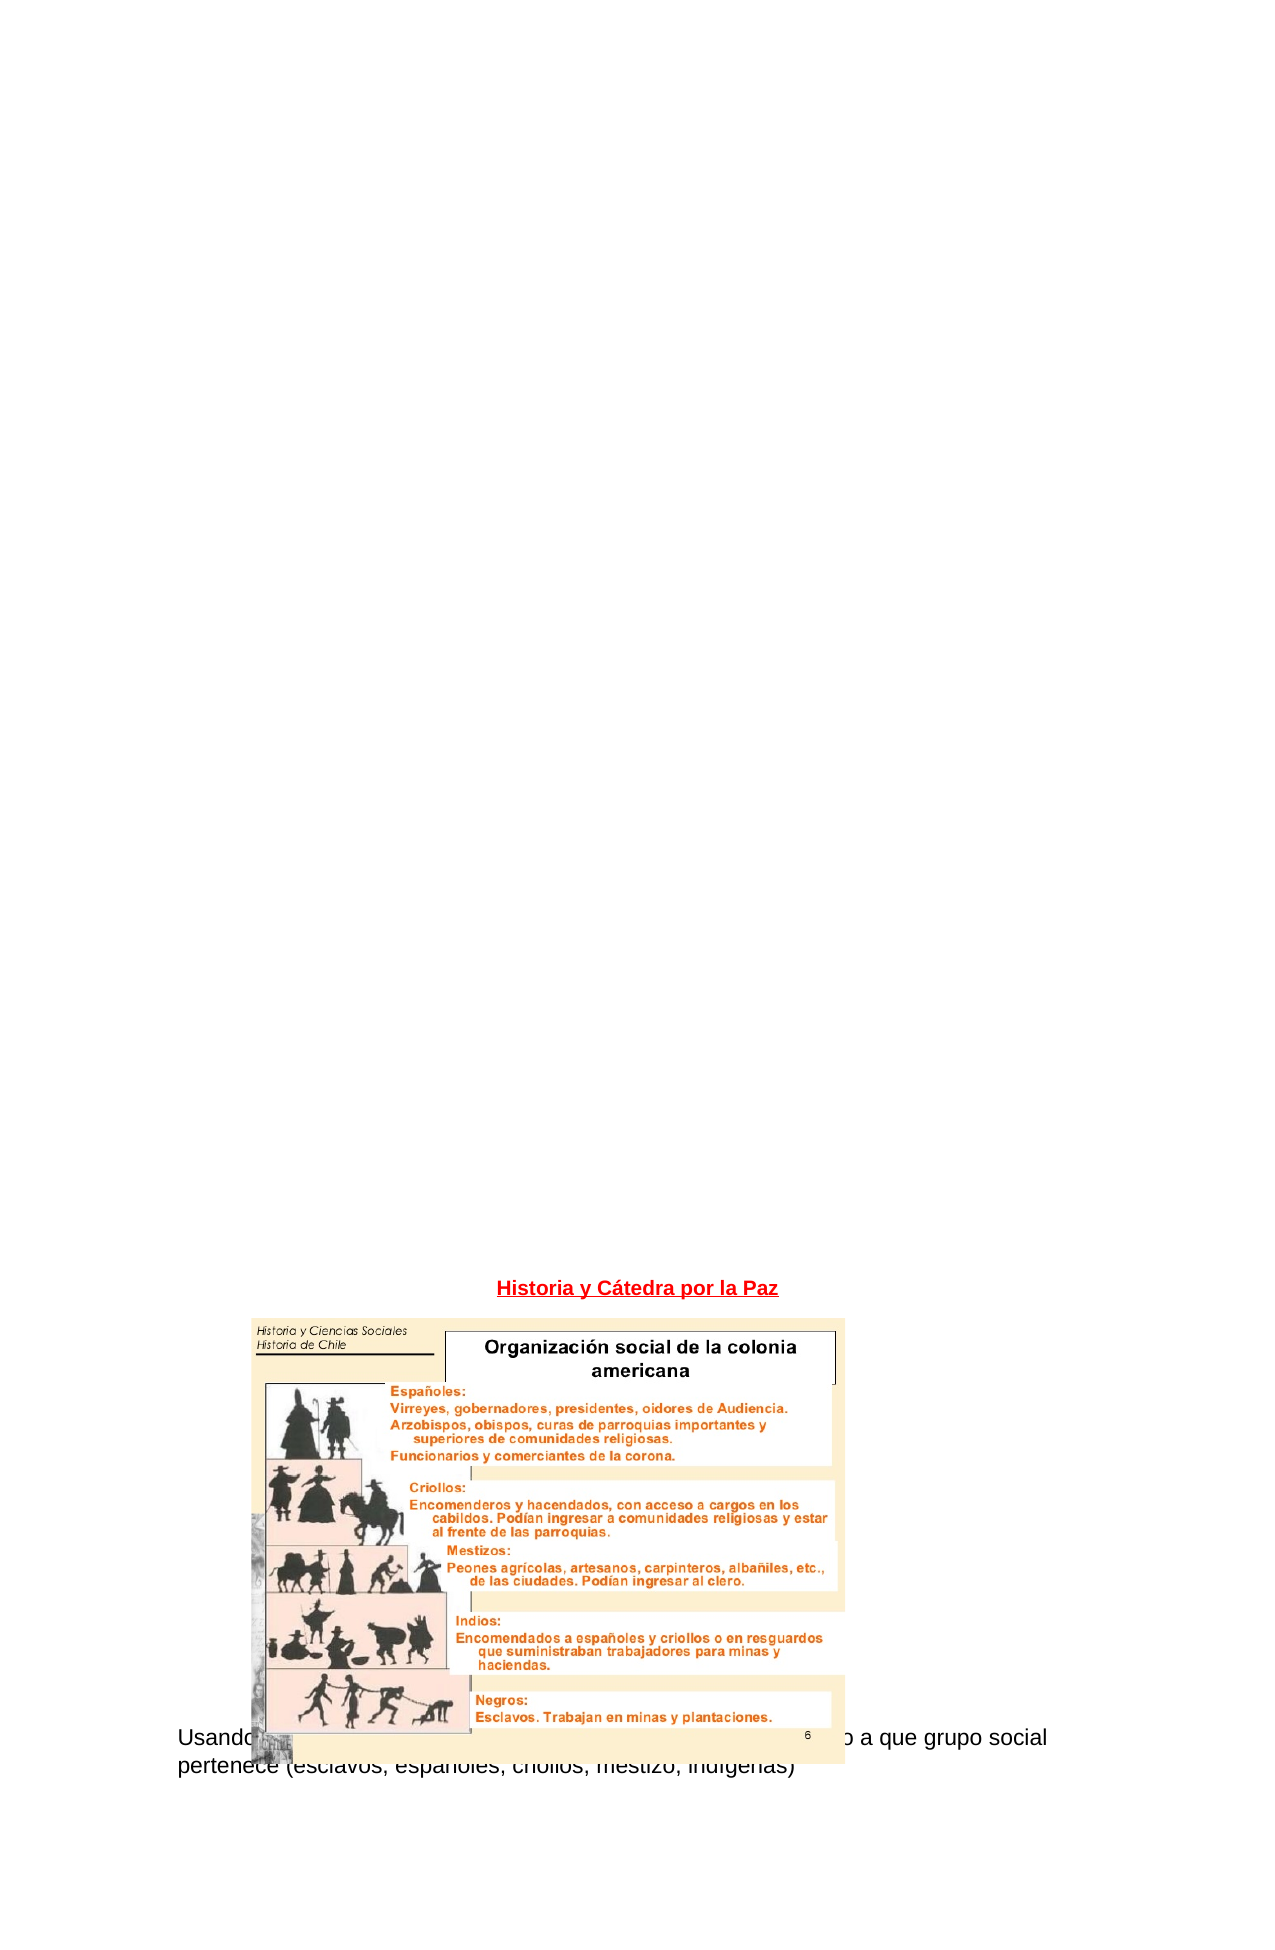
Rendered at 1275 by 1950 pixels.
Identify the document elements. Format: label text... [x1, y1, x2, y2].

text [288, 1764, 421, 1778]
text Historia y Cátedra por la Paz [177, 1275, 1098, 1299]
text Usando de base la imagen anterior. Escribe debajo de cada dibujo a que grupo social pertenece (esclavos, españoles, criollos, mestizo, indígenas) [789, 1724, 1098, 1778]
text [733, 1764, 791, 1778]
picture [251, 1318, 845, 1764]
